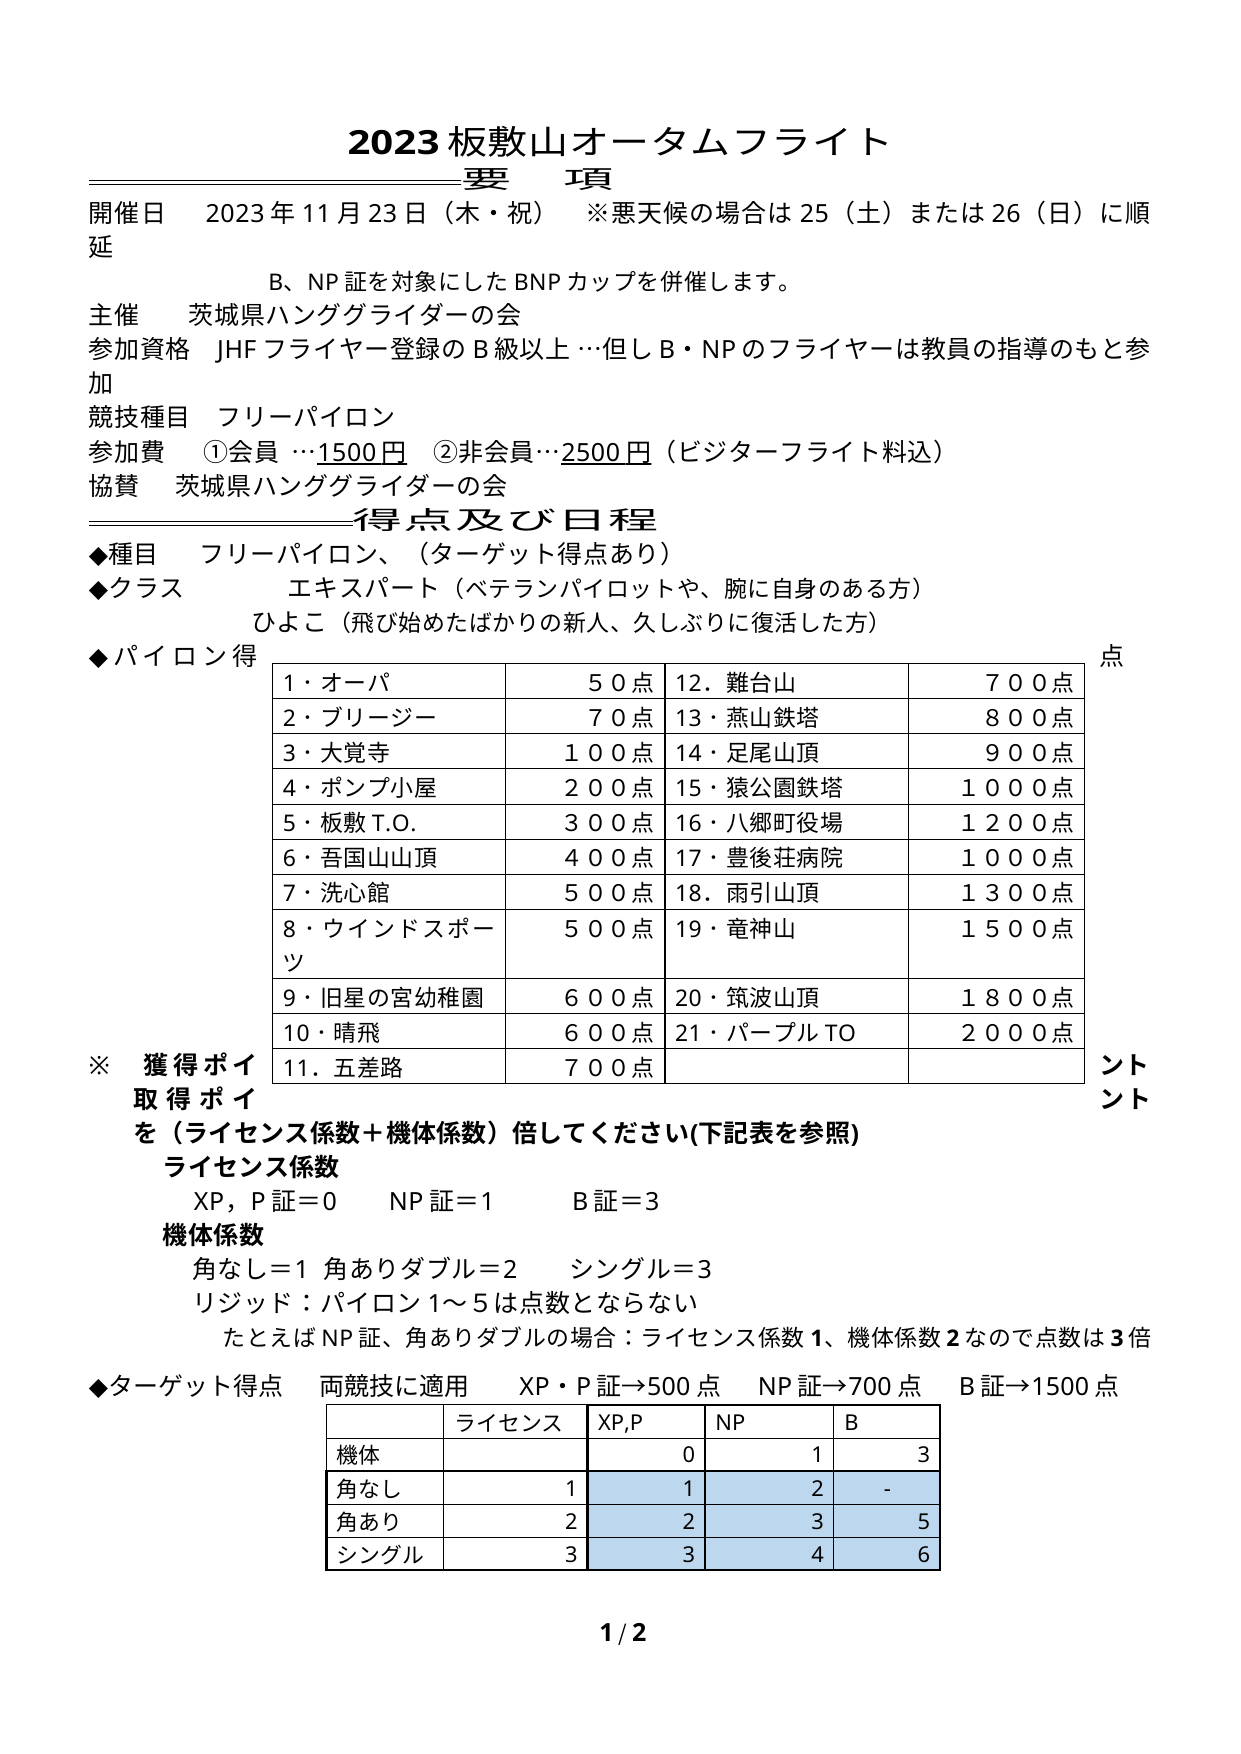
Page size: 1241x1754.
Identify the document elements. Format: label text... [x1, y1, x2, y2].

table_cell 7．洗心館 [273, 875, 505, 909]
text 得点及び日程 [89, 502, 1152, 536]
table_cell 10．晴飛 [273, 1014, 505, 1048]
table_cell [666, 1049, 908, 1083]
text たとえばNP証、角ありダブルの場合：ライセンス係数1、機体係数2なので点数は3倍 [192, 1319, 1152, 1353]
table_cell ６００点 [506, 1014, 664, 1048]
text ◆ターゲット得点 両競技に適用 XP・P証→500点 NP証→700点 B証→1500点 [89, 1364, 1152, 1404]
table_cell 8．ウインドスポーツ [273, 910, 505, 978]
table_cell １０００点 [909, 840, 1084, 874]
table_cell 3．大覚寺 [273, 734, 505, 768]
table_cell 21．パープルTO [666, 1014, 908, 1048]
text リジッド：パイロン1～５は点数とならない [192, 1285, 1152, 1319]
table_cell 19．竜神山 [666, 910, 908, 978]
table_cell 2 [444, 1505, 586, 1537]
table_header 12．難台山 [666, 664, 908, 698]
table_cell 13．燕山鉄塔 [666, 699, 908, 733]
text ライセンス係数 [163, 1149, 1152, 1183]
table_header NP [706, 1406, 833, 1437]
table_cell [909, 1049, 1084, 1083]
table_cell １０００点 [909, 769, 1084, 803]
text ◆種目 フリーパイロン、（ターゲット得点あり） [89, 536, 1152, 570]
table_cell 角なし [328, 1472, 443, 1504]
text 2023板敷山オータムフライト [89, 127, 1152, 161]
table_cell 2．ブリージー [273, 699, 505, 733]
table_cell 0 [589, 1439, 704, 1470]
table_header 1．オーパ [273, 664, 505, 698]
table_cell １２００点 [909, 805, 1084, 838]
table_cell １００点 [506, 734, 664, 768]
text B、NP証を対象にしたBNPカップを併催します。 [89, 263, 1152, 297]
table_cell ５００点 [506, 910, 664, 978]
table_cell 1 [706, 1439, 833, 1470]
table_cell 3 [834, 1439, 939, 1470]
text XP，P証＝0 NP証＝1 B証＝3 [89, 1183, 1152, 1217]
text 機体係数 [162, 1217, 1152, 1251]
table_cell １８００点 [909, 979, 1084, 1013]
table_cell ９００点 [909, 734, 1084, 768]
text 主催 茨城県ハンググライダーの会 [89, 297, 1152, 332]
text ※ 獲得ポイント [1085, 1047, 1152, 1081]
table_cell 3 [589, 1538, 704, 1569]
table_cell ８００点 [909, 699, 1084, 733]
table_cell 5．板敷T.O. [273, 805, 505, 838]
table_cell - [834, 1472, 939, 1504]
table_cell 6．吾国山山頂 [273, 840, 505, 874]
table_cell ６００点 [506, 979, 664, 1013]
table_cell 5 [834, 1505, 939, 1537]
text ※ 獲得ポイント [89, 1047, 272, 1081]
table_cell ７００点 [506, 1049, 664, 1083]
table_cell シングル [328, 1538, 443, 1569]
text ひよこ（飛び始めたばかりの新人、久しぶりに復活した方） [251, 604, 1152, 638]
table_header ５０点 [506, 664, 664, 698]
table_cell 3 [444, 1538, 586, 1569]
table_header ７００点 [909, 664, 1084, 698]
table_cell 角あり [328, 1505, 443, 1537]
table_cell ５００点 [506, 875, 664, 909]
table_cell 16．八郷町役場 [666, 805, 908, 838]
table_cell 1 [589, 1472, 704, 1504]
table_header ライセンス [444, 1405, 586, 1437]
text ◆パイロン得点 [89, 638, 1152, 672]
table_cell 2 [706, 1472, 833, 1504]
text 開催日 2023年11月23日（木・祝） ※悪天候の場合は25（土）または26（日）に順延 [89, 195, 1152, 263]
table_cell 18．雨引山頂 [666, 875, 908, 909]
table_cell 11．五差路 [273, 1049, 505, 1083]
text ◆クラス エキスパート（ベテランパイロットや、腕に自身のある方） [89, 570, 1152, 604]
text 協賛 茨城県ハンググライダーの会 [89, 468, 1152, 502]
table_cell 6 [834, 1538, 939, 1569]
text 角なし＝1 角ありダブル＝2 シングル＝3 [192, 1251, 1152, 1285]
table_cell 2 [589, 1505, 704, 1537]
table_cell 1 [444, 1472, 586, 1504]
text 競技種目 フリーパイロン [89, 400, 1152, 434]
table_cell ２００点 [506, 769, 664, 803]
table_header B [834, 1406, 939, 1437]
table_cell ３００点 [506, 805, 664, 838]
table_cell [444, 1439, 586, 1470]
table_header XP,P [589, 1406, 704, 1437]
table_cell １３００点 [909, 875, 1084, 909]
table_cell ４００点 [506, 840, 664, 874]
text 参加費 ①会員 …1500円 ②非会員…2500円（ビジターフライト料込） [89, 434, 1152, 468]
table_cell 4．ポンプ小屋 [273, 769, 505, 803]
table_cell １５００点 [909, 910, 1084, 978]
table_cell 4 [706, 1538, 833, 1569]
text 参加資格 JHFフライヤー登録のB級以上 …但しB・NPのフライヤーは教員の指導のもと参加 [89, 332, 1152, 400]
table_cell 17．豊後荘病院 [666, 840, 908, 874]
table_cell 機体 [327, 1439, 443, 1470]
table_cell 15．猿公園鉄塔 [666, 769, 908, 803]
table_cell 3 [706, 1505, 833, 1537]
text 要 項 [89, 161, 1152, 195]
table_cell ７０点 [506, 699, 664, 733]
table_cell 9．旧星の宮幼稚園 [273, 979, 505, 1013]
table_header [327, 1405, 443, 1437]
table_cell 14．足尾山頂 [666, 734, 908, 768]
table_cell 20．筑波山頂 [666, 979, 908, 1013]
table_cell ２０００点 [909, 1014, 1084, 1048]
text 取得ポイントを（ライセンス係数＋機体係数）倍してください(下記表を参照) [133, 1081, 1152, 1149]
